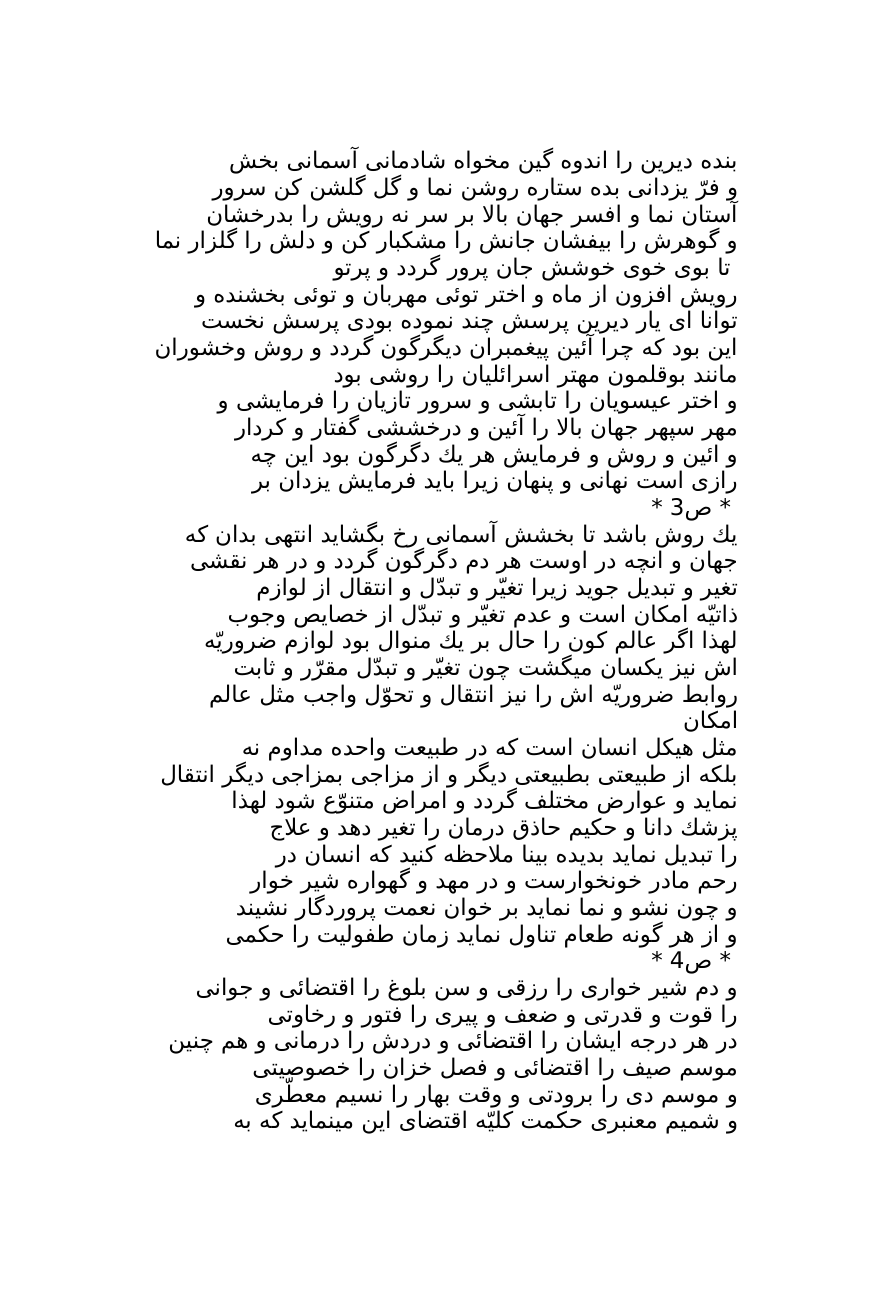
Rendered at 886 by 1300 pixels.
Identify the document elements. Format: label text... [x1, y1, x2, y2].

text لهذا اگر عالم كون را حال بر يك منوال بود لوازم ضروريّه [148, 628, 738, 654]
text و چون نشو و نما نمايد بر خوان نعمت پروردگار نشيند [148, 894, 738, 921]
text نمايد و عوارض مختلف گردد و امراض متنوّع شود لهذا [148, 788, 738, 814]
text رحم مادر خونخوارست و در مهد و گهواره شير خوار [148, 868, 738, 894]
text را تبديل نمايد بديده بينا ملاحظه كنيد كه انسان در [148, 841, 738, 868]
text بلكه از طبيعتى بطبيعتى ديگر و از مزاجى بمزاجى ديگر انتقال [148, 761, 738, 788]
text پزشك دانا و حكيم حاذق درمان را تغير دهد و علاج [148, 814, 738, 841]
text روابط ضروريّه اش را نيز انتقال و تحوّل واجب مثل عالم امكان [148, 681, 738, 734]
text رويش افزون از ماه و اختر توئى مهربان و توئى بخشنده و [148, 281, 738, 308]
text و اختر عيسويان را تابشى و سرور تازیان را فرمايشى و [148, 388, 738, 414]
text مهر سپهر جهان بالا را آئين و درخششى گفتار و كردار [148, 414, 738, 441]
text تغير و تبديل جويد زيرا تغيّر و تبدّل و انتقال از لوازم [148, 574, 738, 601]
text و از هر گونه طعام تناول نمايد زمان طفوليت را حكمى [148, 921, 738, 948]
text ذاتيّه امكان است و عدم تغيّر و تبدّل از خصايص وجوب [148, 601, 738, 628]
text اين بود كه چرا آئين پيغمبران ديگرگون گردد و روش وخشوران مانند بوقلمون مهتر اسرائليان را روشى بود [148, 334, 738, 388]
text و موسم دى را برودتى و وقت بهار را نسيم معطّرى [148, 1081, 738, 1108]
text و ائين و روش و فرمايش هر يك دگرگون بود اين چه [148, 441, 738, 468]
text را قوت و قدرتى و ضعف و پيرى را فتور و رخاوتى [148, 1001, 738, 1028]
text اش نيز يكسان ميگشت چون تغيّر و تبدّل مقرّر و ثابت [148, 654, 738, 681]
text بنده ديرين را اندوه گين مخواه شادمانى آسمانى بخش [148, 148, 738, 174]
text * ص3 * [148, 494, 738, 521]
text و شميم معنبرى حكمت كليّه اقتضاى اين مينمايد كه به [148, 1108, 738, 1134]
text و گوهرش را بيفشان جانش را مشكبار كن و دلش را گلزار نما [148, 228, 738, 254]
text مثل هيكل انسان است كه در طبيعت واحده مداوم نه [148, 734, 738, 761]
text و دم شير خوارى را رزقى و سن بلوغ را اقتضائى و جوانى [148, 974, 738, 1001]
text توانا اى يار ديرين پرسش چند نموده بودى پرسش نخست [148, 308, 738, 334]
text و فرّ يزدانى بده ستاره روشن نما و گل گلشن كن سرور [148, 174, 738, 201]
text آستان نما و افسر جهان بالا بر سر نه رويش را بدرخشان [148, 201, 738, 228]
text * ص4 * [148, 948, 738, 974]
text يك روش باشد تا بخشش آسمانى رخ بگشايد انتهى بدان كه [148, 521, 738, 548]
text جهان و انچه در اوست هر دم دگرگون گردد و در هر نقشى [148, 548, 738, 574]
text تا بوى خوى خوشش جان پرور گردد و پرتو [148, 254, 738, 281]
text رازى است نهانى و پنهان زيرا بايد فرمايش يزدان بر [148, 468, 738, 494]
text در هر درجه ايشان را اقتضائى و دردش را درمانى و هم چنين موسم صيف را اقتضائى و فصل خزان را خصوصيتى [148, 1028, 738, 1081]
